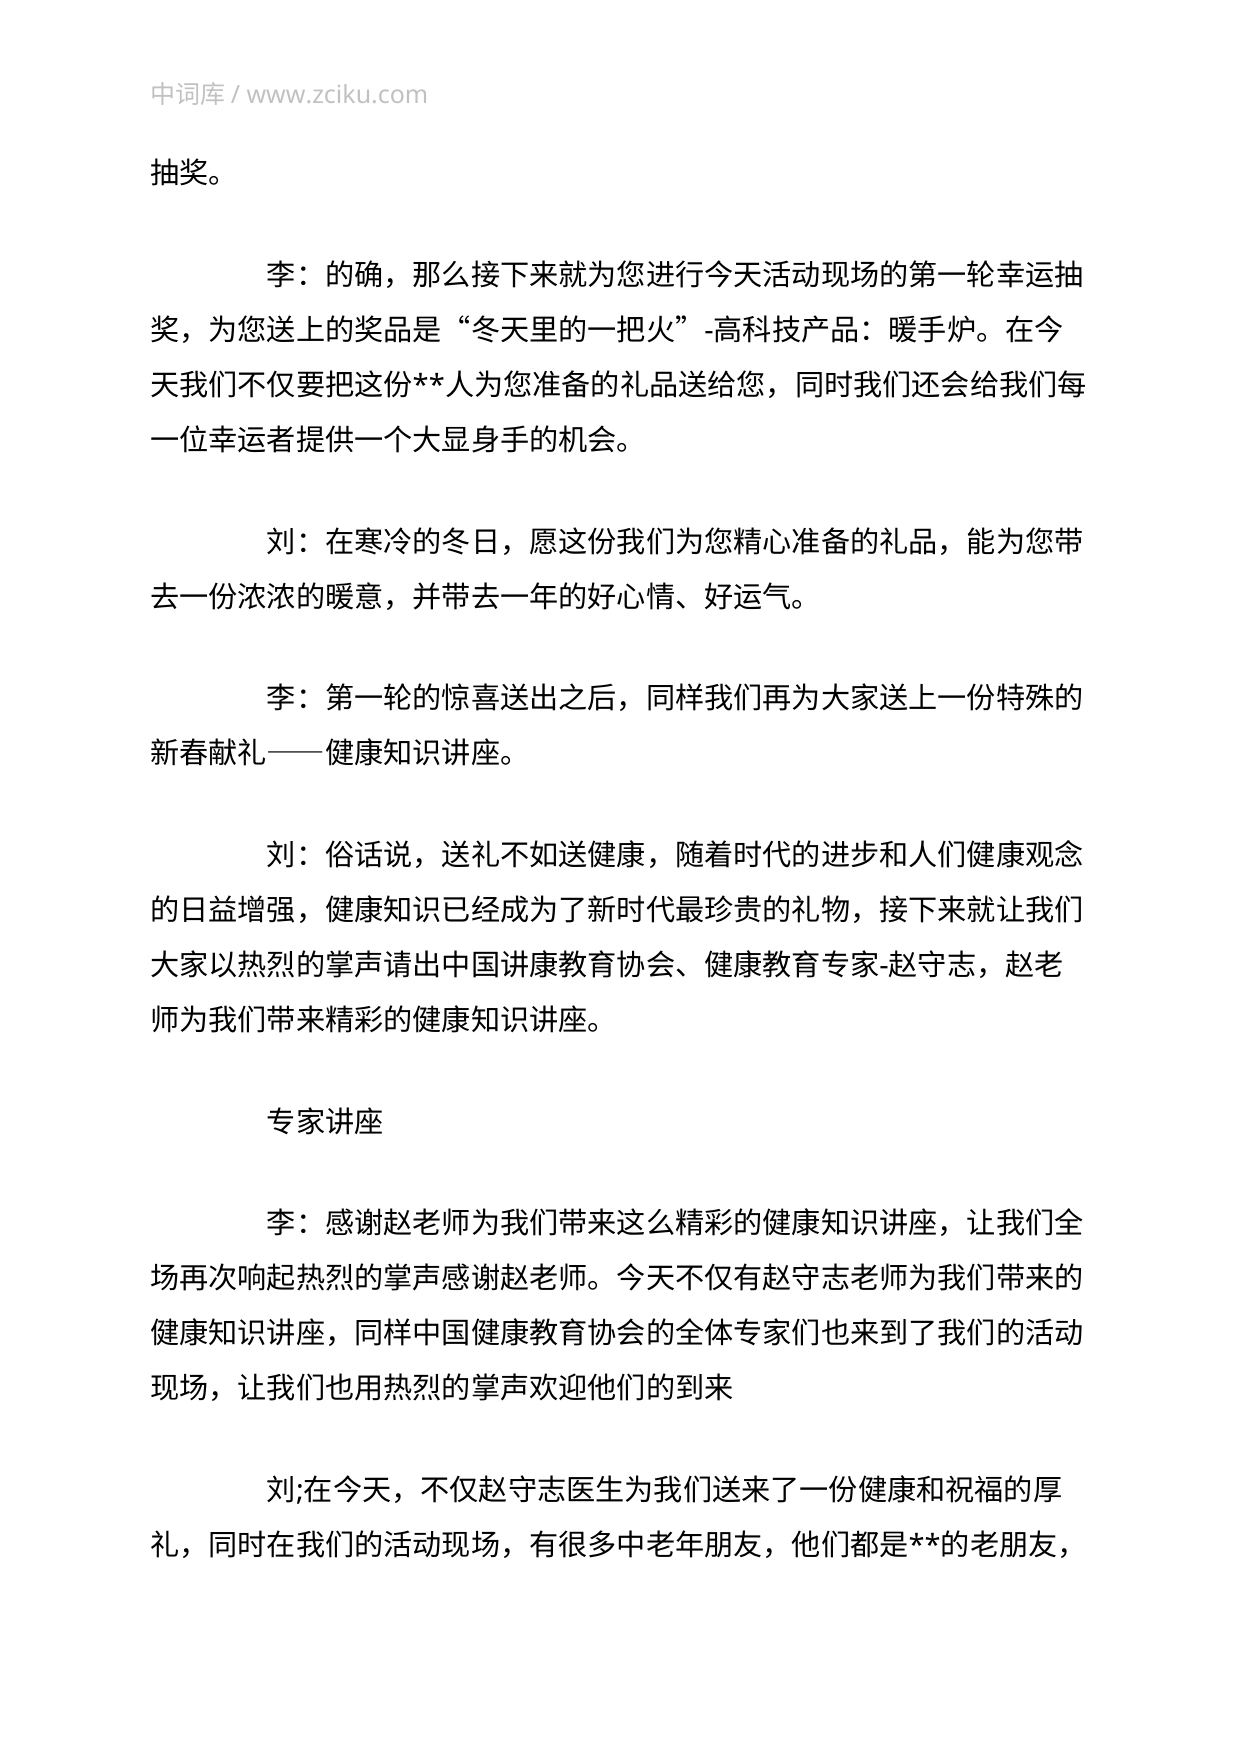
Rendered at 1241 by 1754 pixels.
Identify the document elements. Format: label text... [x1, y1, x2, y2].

text 刘：在寒冷的冬日，愿这份我们为您精心准备的礼品，能为您带去一份浓浓的暖意，并带去一年的好心情、好运气。 [150, 518, 1090, 616]
text 李：第一轮的惊喜送出之后，同样我们再为大家送上一份特殊的新春献礼——健康知识讲座。 [150, 675, 1090, 772]
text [150, 1467, 1090, 1564]
text 李：的确，那么接下来就为您进行今天活动现场的第一轮幸运抽奖，为您送上的奖品是“冬天里的一把火”-高科技产品：暖手炉。在今天我们不仅要把这份**人为您准备的礼品送给您，同时我们还会给我们每一位幸运者提供一个大显身手的机会。 [150, 252, 1090, 459]
text 刘：俗话说，送礼不如送健康，随着时代的进步和人们健康观念的日益增强，健康知识已经成为了新时代最珍贵的礼物，接下来就让我们大家以热烈的掌声请出中国讲康教育协会、健康教育专家-赵守志，赵老师为我们带来精彩的健康知识讲座。 [150, 832, 1090, 1039]
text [150, 150, 1090, 192]
text 专家讲座 [150, 1098, 1090, 1141]
text 李：感谢赵老师为我们带来这么精彩的健康知识讲座，让我们全场再次响起热烈的掌声感谢赵老师。今天不仅有赵守志老师为我们带来的健康知识讲座，同样中国健康教育协会的全体专家们也来到了我们的活动现场，让我们也用热烈的掌声欢迎他们的到来 [150, 1200, 1090, 1407]
